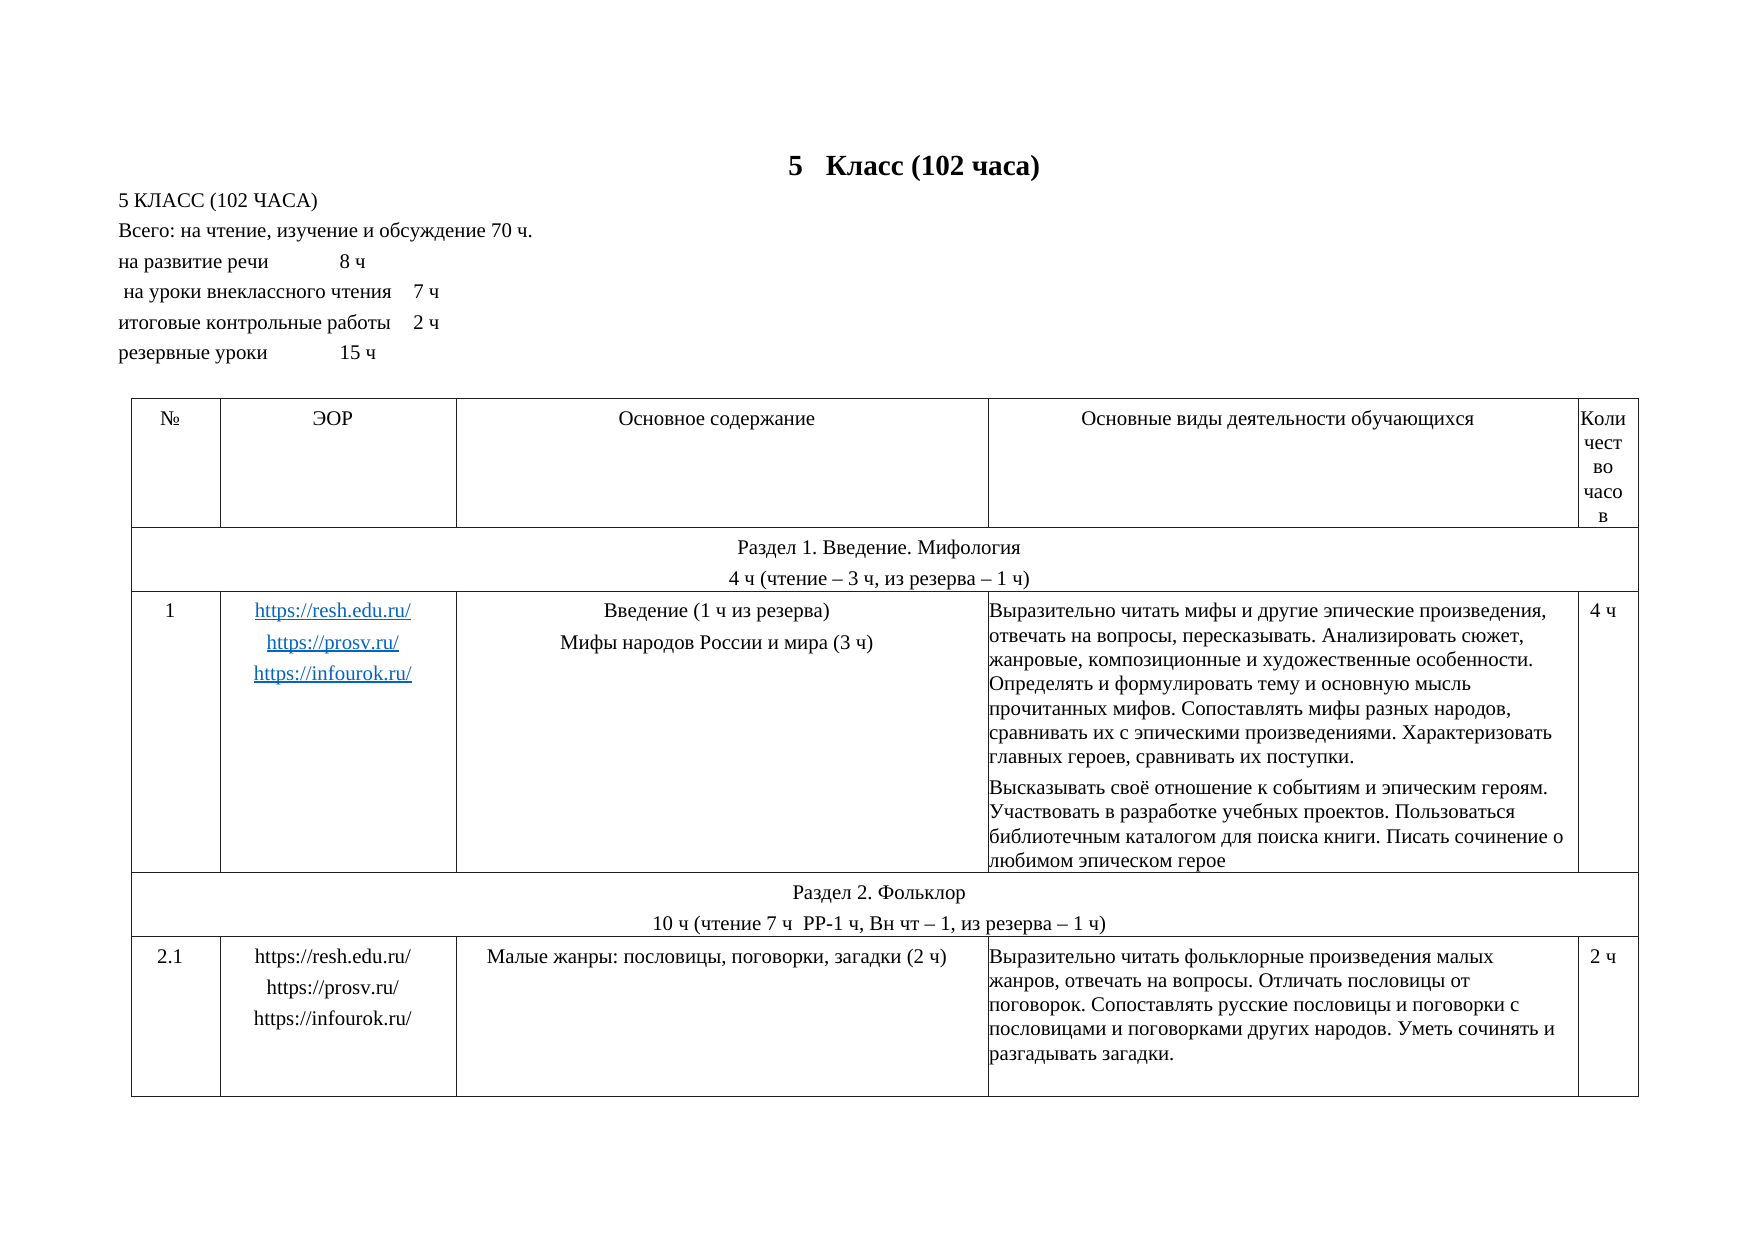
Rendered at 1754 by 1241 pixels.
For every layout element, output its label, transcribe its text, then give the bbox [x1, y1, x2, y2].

table_header Основное содержание [457, 399, 988, 527]
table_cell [221, 937, 456, 1096]
text на уроки внеклассного чтения 7 ч [118, 279, 1636, 303]
table_header № [132, 399, 220, 527]
table_cell Выразительно читать мифы и другие эпические произведения, отвечать на вопросы, пересказывать. Анализировать сюжет, жанровые, композиционные и художественные особенности. Определять и формулировать тему и основную мысль прочитанных мифов. Сопоставлять мифы разных народов, сравнивать их с эпическими произведениями. Характеризовать главных героев, сравнивать их поступки. Высказывать своё отношение к событиям и эпическим героям. Участвовать в разработке учебных проектов. Пользоваться библиотечным каталогом для поиска книги. Писать сочинение о любимом эпическом герое [989, 592, 1578, 872]
table_cell https://resh.edu.ru/ https://prosv.ru/ https://infourok.ru/ [221, 592, 456, 872]
table_header Основные виды деятельности обучающихся [989, 399, 1578, 527]
text резервные уроки 15 ч [118, 340, 1636, 364]
list Класс (102 часа) [192, 148, 1636, 181]
table_cell Введение (1 ч из резерва) Мифы народов России и мира (3 ч) [457, 592, 988, 872]
table_cell 2 ч [1579, 937, 1638, 1096]
text Всего: на чтение, изучение и обсуждение 70 ч. [118, 218, 1636, 242]
text 5 КЛАСС (102 ЧАСА) [118, 188, 1636, 212]
table_cell 1 [132, 592, 220, 872]
table_cell 4 ч [1579, 592, 1638, 872]
table_header ЭОР [221, 399, 456, 527]
table_header Количество часов [1579, 399, 1638, 527]
text на развитие речи 8 ч [118, 249, 1636, 273]
text итоговые контрольные работы 2 ч [118, 310, 1636, 334]
table_cell Раздел 1. Введение. Мифология 4 ч (чтение – 3 ч, из резерва – 1 ч) [132, 528, 1638, 591]
table_cell Раздел 2. Фольклор 10 ч (чтение 7 ч РР-1 ч, Вн чт – 1, из резерва – 1 ч) [132, 873, 1638, 936]
table_cell Малые жанры: пословицы, поговорки, загадки (2 ч) [457, 937, 988, 1096]
table_cell 2.1 [132, 937, 220, 1096]
table_cell Выразительно читать фольклорные произведения малых жанров, отвечать на вопросы. Отличать пословицы от поговорок. Сопоставлять русские пословицы и поговорки с пословицами и поговорками других народов. Уметь сочинять и разгадывать загадки. [989, 937, 1578, 1096]
